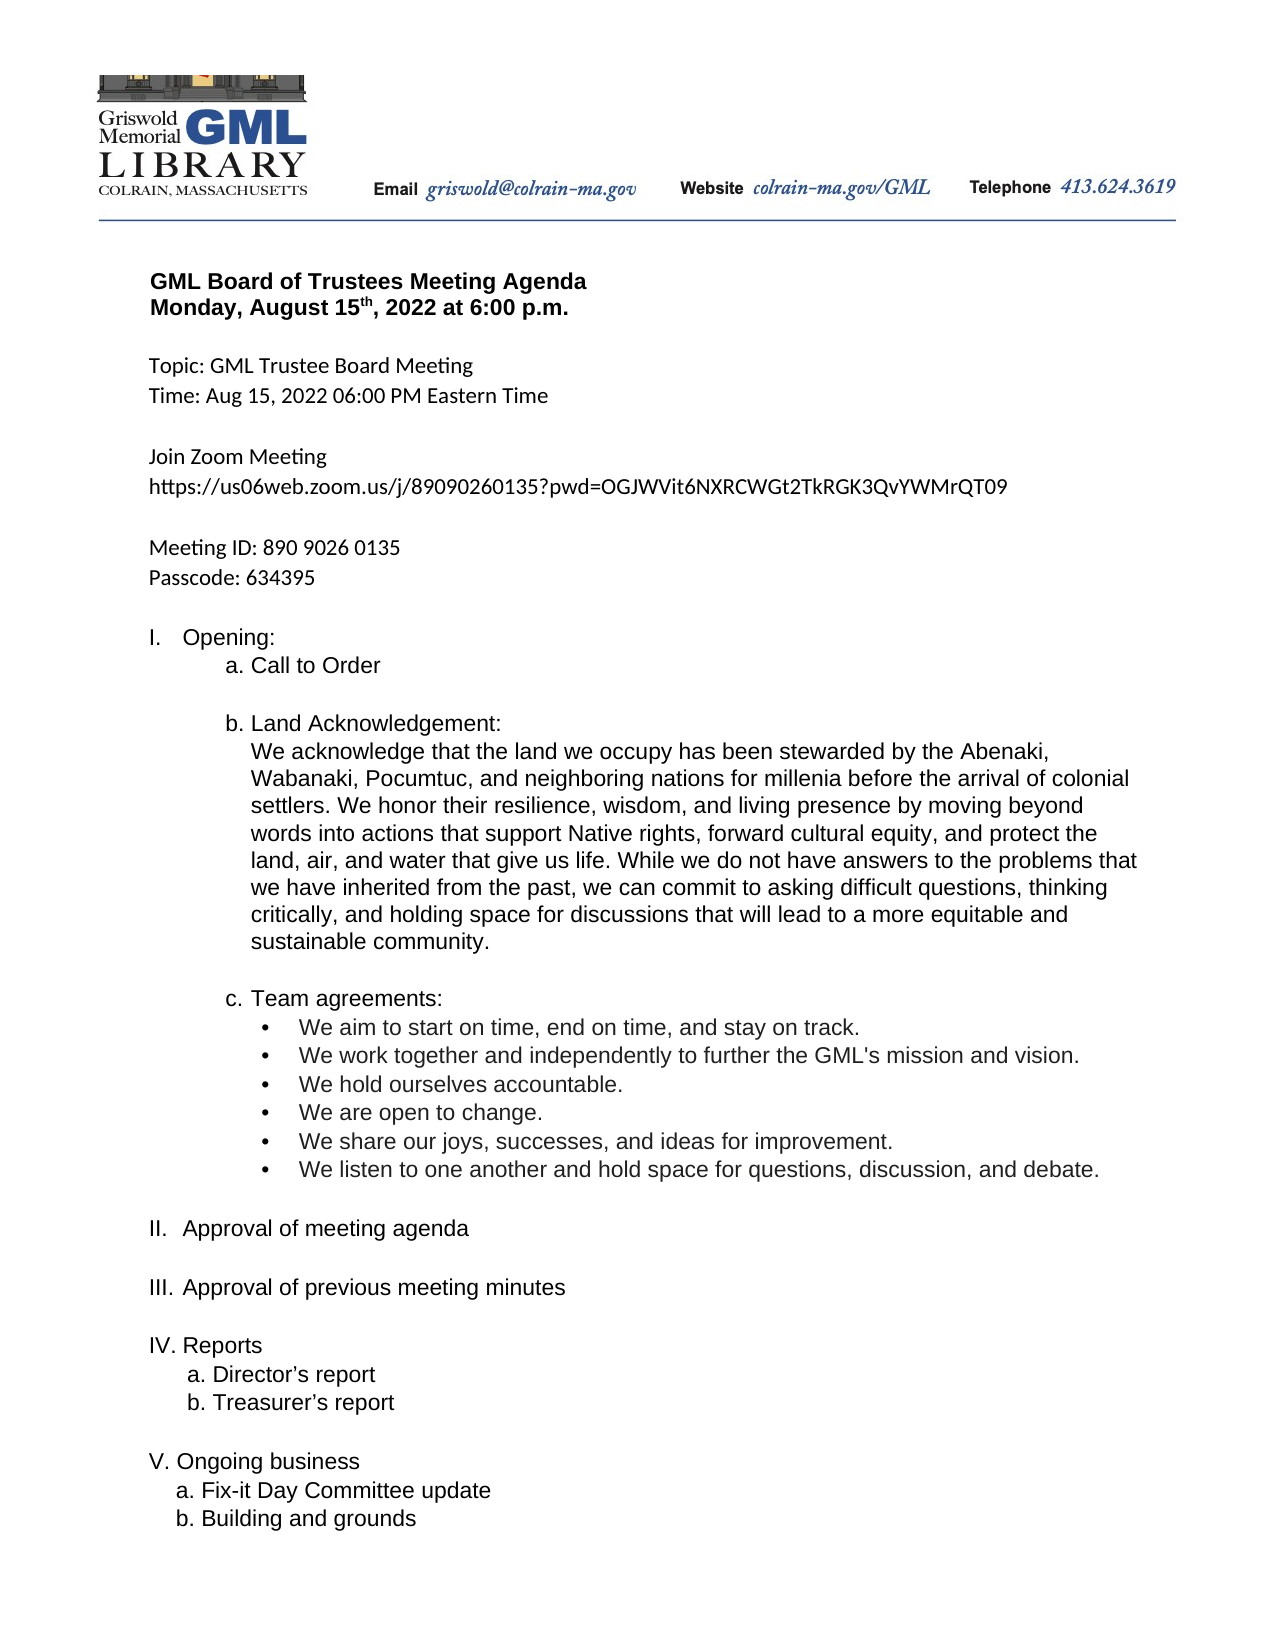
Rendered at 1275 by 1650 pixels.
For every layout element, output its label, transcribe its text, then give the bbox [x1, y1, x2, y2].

text GML Board of Trustees Meeting Agenda [150, 268, 684, 294]
text We acknowledge that the land we occupy has been stewarded by the Abenaki, Wabanaki, Pocumtuc, and neighboring nations for millenia before the arrival of colonial settlers. We honor their resilience, wisdom, and living presence by moving beyond words into actions that support Native rights, forward cultural equity, and protect the land, air, and water that give us life. While we do not have answers to the problems that we have inherited from the past, we can commit to asking difficult questions, thinking critically, and holding space for discussions that will lead to a more equitable and sustainable community. [251, 738, 1145, 983]
list Treasurer’s report [187, 1389, 1145, 1416]
text Passcode: 634395 [148, 563, 1145, 591]
list Reports [148, 1332, 1145, 1358]
picture [75, 75, 1197, 229]
list We listen to one another and hold space for questions, discussion, and debate. [261, 1156, 1200, 1182]
text Time: Aug 15, 2022 06:00 PM Eastern Time [148, 381, 1145, 409]
list We share our joys, successes, and ideas for improvement. [261, 1128, 1200, 1154]
list Fix-it Day Committee update [176, 1477, 1145, 1503]
list Opening: [148, 624, 1145, 650]
list Director’s report [187, 1361, 1145, 1387]
list Team agreements: [225, 985, 1145, 1012]
list Call to Order [225, 652, 1145, 707]
text Meeting ID: 890 9026 0135 [148, 533, 1145, 561]
text V. Ongoing business [148, 1448, 1145, 1474]
list We aim to start on time, end on time, and stay on track. [261, 1014, 1200, 1040]
text Monday, August 15th, 2022 at 6:00 p.m. [150, 294, 684, 321]
text Join Zoom Meeting [148, 442, 1145, 470]
list Approval of previous meeting minutes [148, 1273, 1145, 1300]
list Building and grounds [176, 1505, 1145, 1560]
list We are open to change. [261, 1099, 1200, 1126]
text https://us06web.zoom.us/j/89090260135?pwd=OGJWVit6NXRCWGt2TkRGK3QvYWMrQT09 [148, 472, 1145, 500]
list Approval of meeting agenda [148, 1215, 1145, 1241]
list We hold ourselves accountable. [261, 1071, 1200, 1097]
list Land Acknowledgement: [225, 710, 1145, 736]
text Topic: GML Trustee Board Meeting [148, 351, 1145, 379]
list We work together and independently to further the GML's mission and vision. [261, 1042, 1200, 1069]
